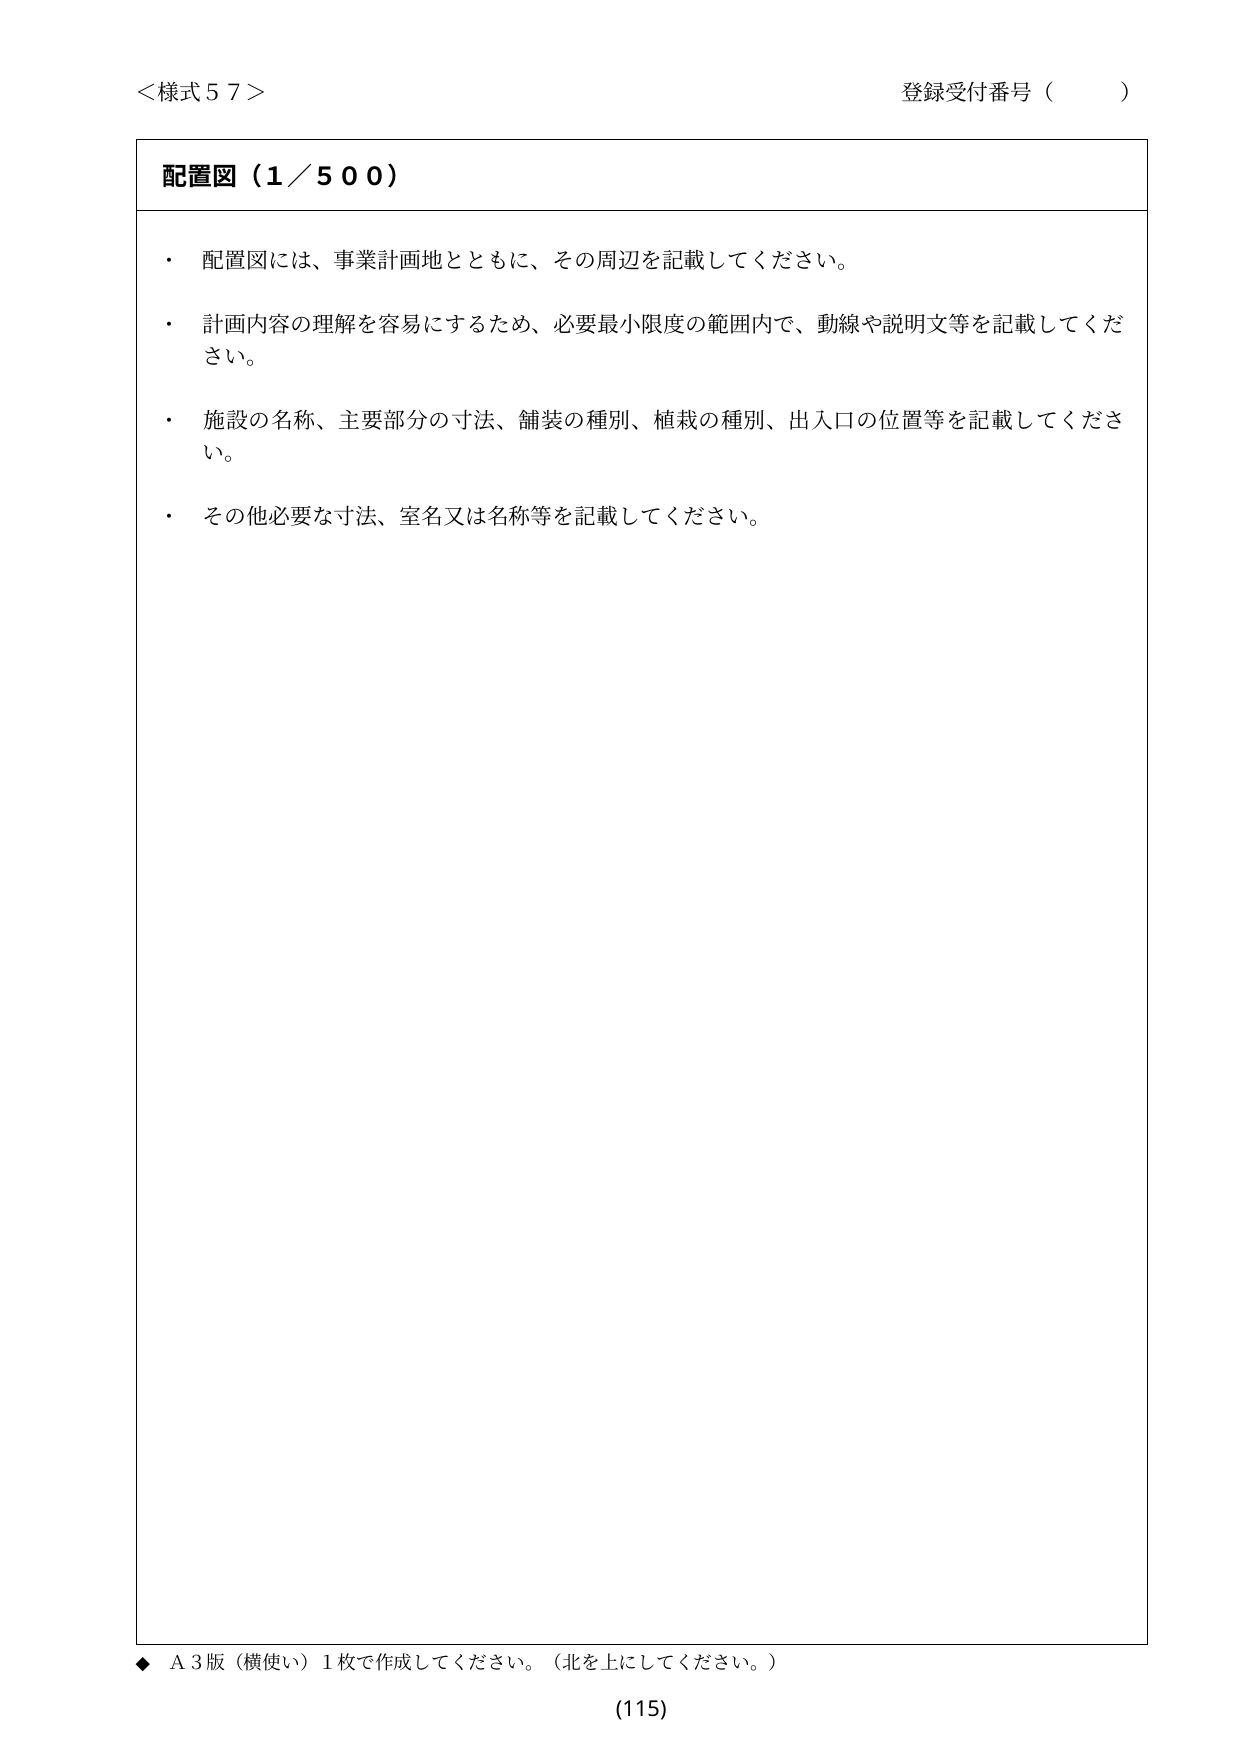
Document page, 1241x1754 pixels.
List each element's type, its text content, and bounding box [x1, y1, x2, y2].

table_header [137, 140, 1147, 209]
text ◆ Ａ３版（横使い）１枚で作成してください。（北を上にしてください。） [135, 1645, 1146, 1677]
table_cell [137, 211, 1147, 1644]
text ＜様式５７＞ 登録受付番号（ ） [135, 75, 1146, 107]
